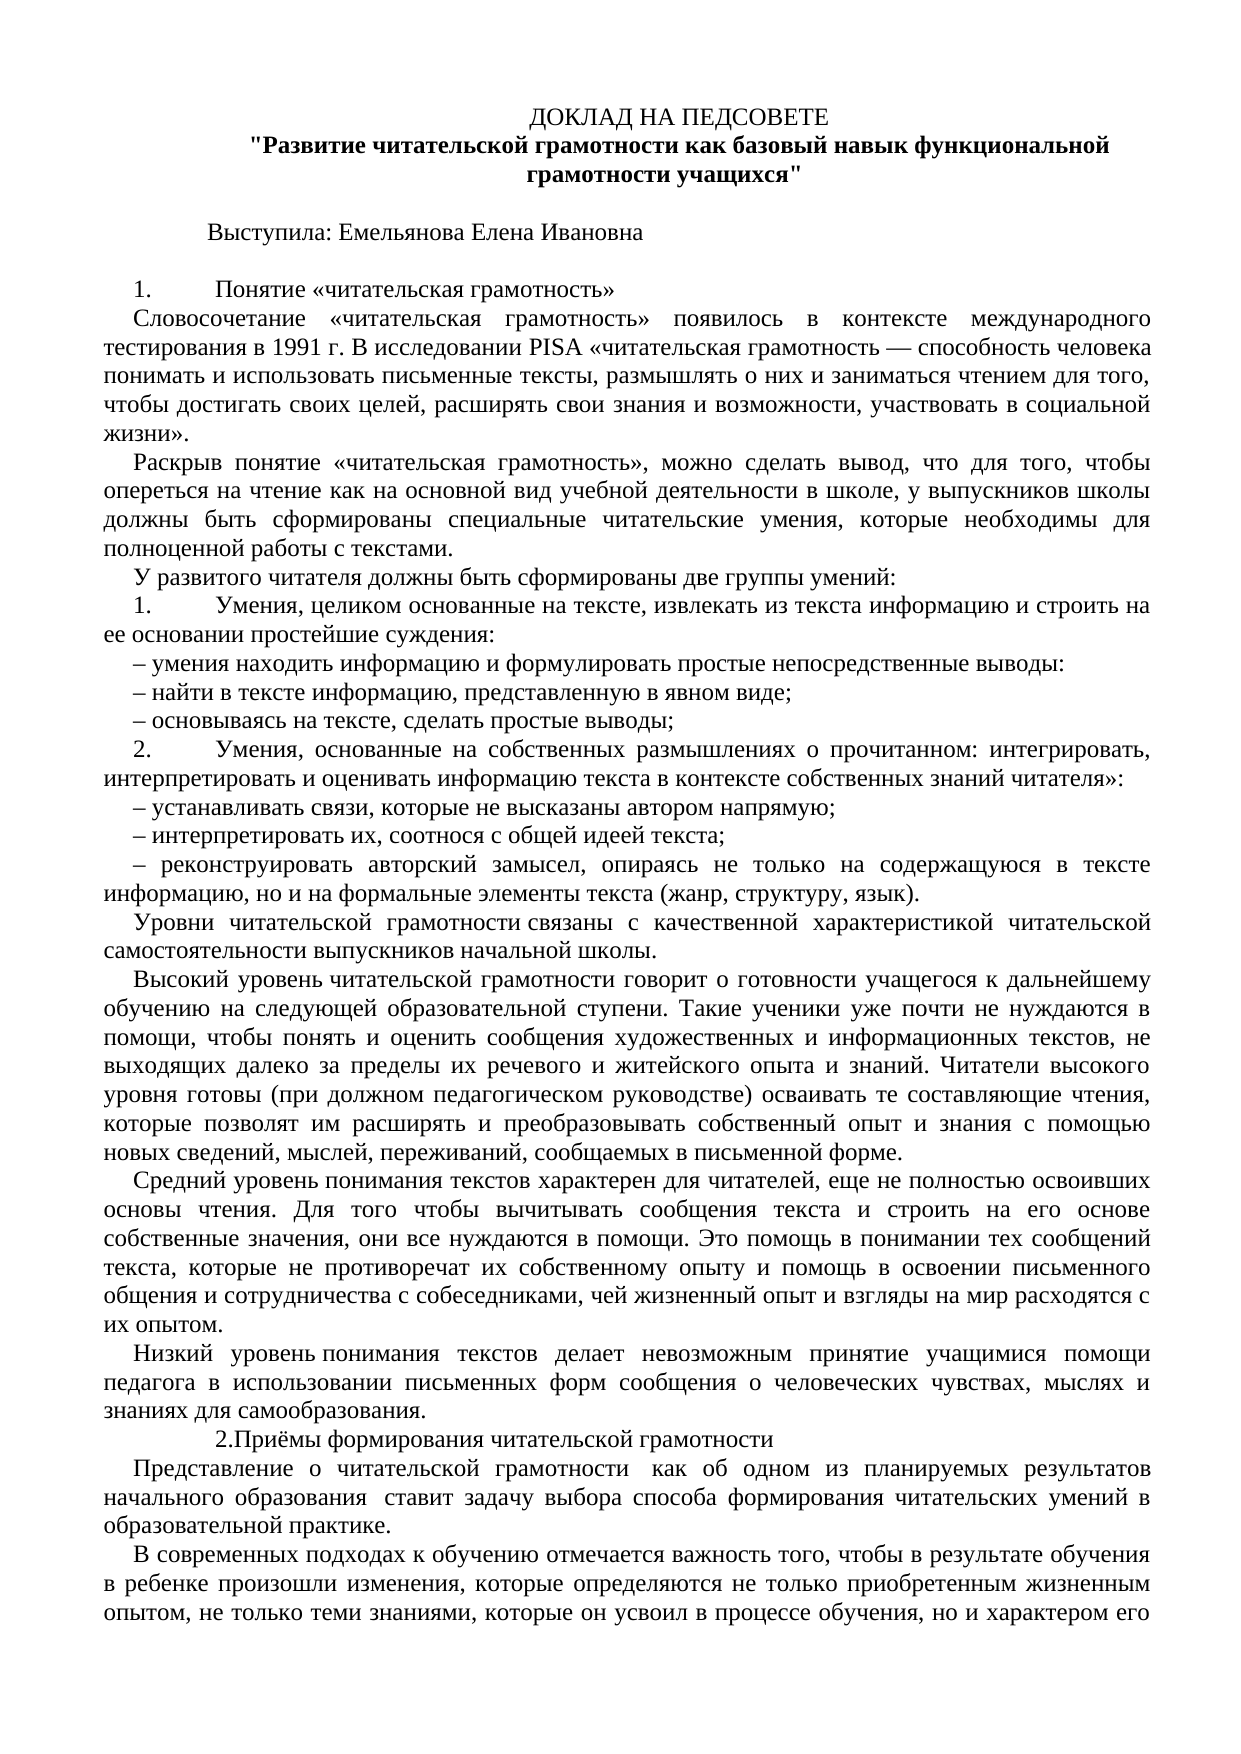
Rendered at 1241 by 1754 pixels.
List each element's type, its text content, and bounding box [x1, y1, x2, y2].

text Раскрыв понятие «читательская грамотность», можно сделать вывод, что для того, чтобы опереться на чтение как на основной вид учебной деятельности в школе, у выпускников школы должны быть сформированы специальные читательские умения, которые необходимы для полноценной работы с текстами. [103, 447, 1152, 562]
text Средний уровень понимания текстов характерен для читателей, еще не полностью освоивших основы чтения. Для того чтобы вычитывать сообщения текста и строить на его основе собственные значения, они все нуждаются в помощи. Это помощь в понимании тех сообщений текста, которые не противоречат их собственному опыту и помощь в освоении письменного общения и сотрудничества с собеседниками, чей жизненный опыт и взгляды на мир расходятся с их опытом. [103, 1166, 1152, 1338]
text 2.Приёмы формирования читательской грамотности [215, 1424, 1152, 1453]
text ДОКЛАД НА ПЕДСОВЕТЕ [177, 102, 1152, 131]
text Высокий уровень читательской грамотности говорит о готовности учащегося к дальнейшему обучению на следующей образовательной ступени. Такие ученики уже почти не нуждаются в помощи, чтобы понять и оценить сообщения художественных и информационных текстов, не выходящих далеко за пределы их речевого и житейского опыта и знаний. Читатели высокого уровня готовы (при должном педагогическом руководстве) осваивать те составляющие чтения, которые позволят им расширять и преобразовывать собственный опыт и знания с помощью новых сведений, мыслей, переживаний, сообщаемых в письменной форме. [103, 964, 1152, 1166]
text "Развитие читательской грамотности как базовый навык функциональной грамотности учащихся" [177, 131, 1152, 188]
text – интерпретировать их, соотнося с общей идеей текста; [103, 821, 1152, 849]
list Понятие «читательская грамотность» [103, 274, 1152, 303]
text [103, 1539, 1152, 1626]
text – умения находить информацию и формулировать простые непосредственные выводы: [103, 648, 1152, 677]
text – реконструировать авторский замысел, опираясь не только на содержащуюся в тексте информацию, но и на формальные элементы текста (жанр, структуру, язык). [103, 849, 1152, 907]
text – устанавливать связи, которые не высказаны автором напрямую; [103, 792, 1152, 821]
list Умения, целиком основанные на тексте, извлекать из текста информацию и строить на ее основании простейшие суждения: [103, 591, 1152, 648]
text У развитого читателя должны быть сформированы две группы умений: [103, 562, 1152, 591]
text – найти в тексте информацию, представленную в явном виде; [103, 677, 1152, 706]
text Низкий уровень понимания текстов делает невозможным принятие учащимися помощи педагога в использовании письменных форм сообщения о человеческих чувствах, мыслях и знаниях для самообразования. [103, 1338, 1152, 1424]
text Выступила: Емельянова Елена Ивановна [177, 217, 1152, 246]
text Словосочетание «читательская грамотность» появилось в контексте международного тестирования в 1991 г. В исследовании PISA «читательская грамотность — способность человека понимать и использовать письменные тексты, размышлять о них и заниматься чтением для того, чтобы достигать своих целей, расширять свои знания и возможности, участвовать в социальной жизни». [103, 303, 1152, 447]
text – основываясь на тексте, сделать простые выводы; [103, 706, 1152, 734]
text Уровни читательской грамотности связаны с качественной характеристикой читательской самостоятельности выпускников начальной школы. [103, 907, 1152, 964]
list Умения, основанные на собственных размышлениях о прочитанном: интегрировать, интерпретировать и оценивать информацию текста в контексте собственных знаний читателя»: [103, 734, 1152, 792]
text Представление о читательской грамотности как об одном из планируемых результатов начального образования ставит задачу выбора способа формирования читательских умений в образовательной практике. [103, 1453, 1152, 1539]
